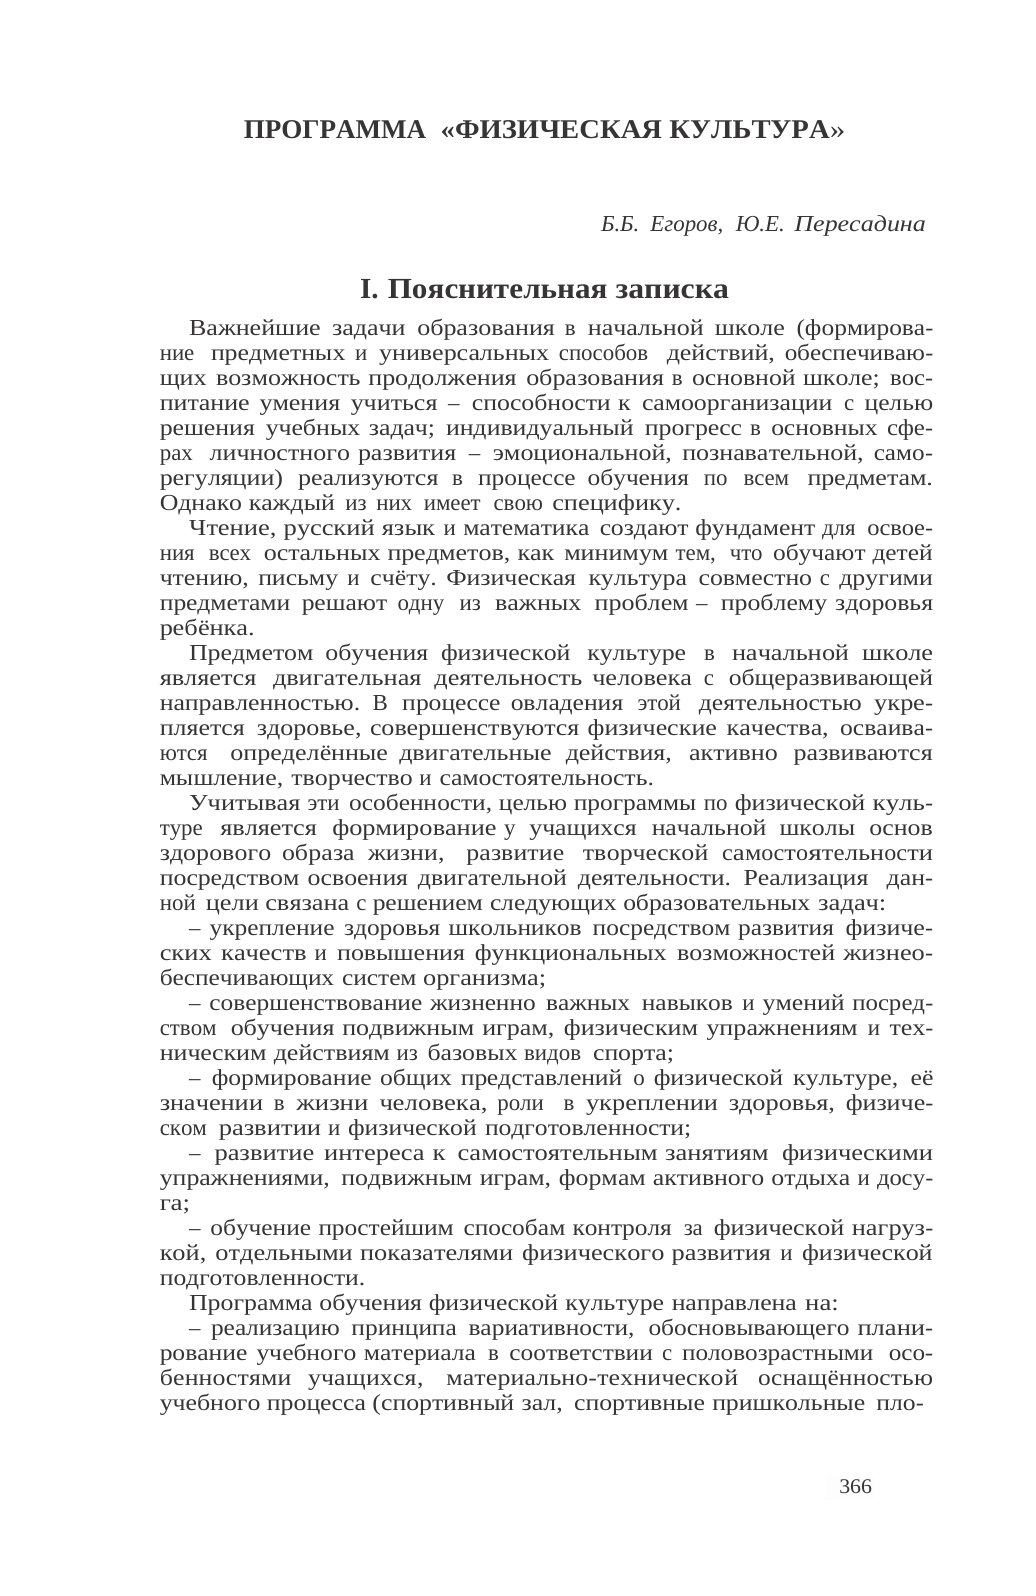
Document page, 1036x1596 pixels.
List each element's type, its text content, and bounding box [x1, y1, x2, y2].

text – реализацию принципа вариативности, обосновывающего плани- рование учебного материала в соответствии с половозрастными осо- бенностями учащихся, материально-технической оснащённостью учебного процесса (спортивный зал, спортивные пришкольные пло- [159, 1315, 933, 1415]
text I. Пояснительная записка [353, 271, 735, 304]
text Учитывая эти особенности, целью программы по физической куль- туре является формирование у учащихся начальной школы основ здорового образа жизни, развитие творческой самостоятельности посредством освоения двигательной деятельности. Реализация дан- ной цели связана с решением следующих образовательных задач: [159, 790, 933, 915]
text Важнейшие задачи образования в начальной школе (формирова- ние предметных и универсальных способов действий, обеспечиваю- щих возможность продолжения образования в основной школе; вос- питание умения учиться – способности к самоорганизации с целью решения учебных задач; индивидуальный прогресс в основных сфе- рах личностного развития – эмоциональной, познавательной, само- регуляции) реализуются в процессе обучения по всем предметам. Однако каждый из них имеет свою специфику. [159, 315, 933, 515]
text – совершенствование жизненно важных навыков и умений посред- ством обучения подвижным играм, физическим упражнениям и тех- ническим действиям из базовых видов спорта; [159, 990, 933, 1065]
text – развитие интереса к самостоятельным занятиям физическими упражнениями, подвижным играм, формам активного отдыха и досу- га; [159, 1140, 933, 1215]
text – обучение простейшим способам контроля за физической нагруз- кой, отдельными показателями физического развития и физической подготовленности. [159, 1215, 933, 1290]
text Программа обучения физической культуре направлена на: [189, 1290, 942, 1315]
text Б.Б. Егоров, Ю.Е. Пересадина [601, 210, 942, 236]
text – формирование общих представлений о физической культуре, её значении в жизни человека, роли в укреплении здоровья, физиче- ском развитии и физической подготовленности; [159, 1065, 933, 1140]
text ПРОГРАММА «ФИЗИЧЕСКАЯ КУЛЬТУРА» [237, 113, 851, 144]
text Предметом обучения физической культуре в начальной школе является двигательная деятельность человека с общеразвивающей направленностью. В процессе овладения этой деятельностью укре- пляется здоровье, совершенствуются физические качества, осваива- ются определённые двигательные действия, активно развиваются мышление, творчество и самостоятельность. [159, 640, 933, 790]
text – укрепление здоровья школьников посредством развития физиче- ских качеств и повышения функциональных возможностей жизнео- беспечивающих систем организма; [159, 915, 933, 990]
text Чтение, русский язык и математика создают фундамент для освое- ния всех остальных предметов, как минимум тем, что обучают детей чтению, письму и счёту. Физическая культура совместно с другими предметами решают одну из важных проблем – проблему здоровья ребёнка. [159, 515, 933, 640]
